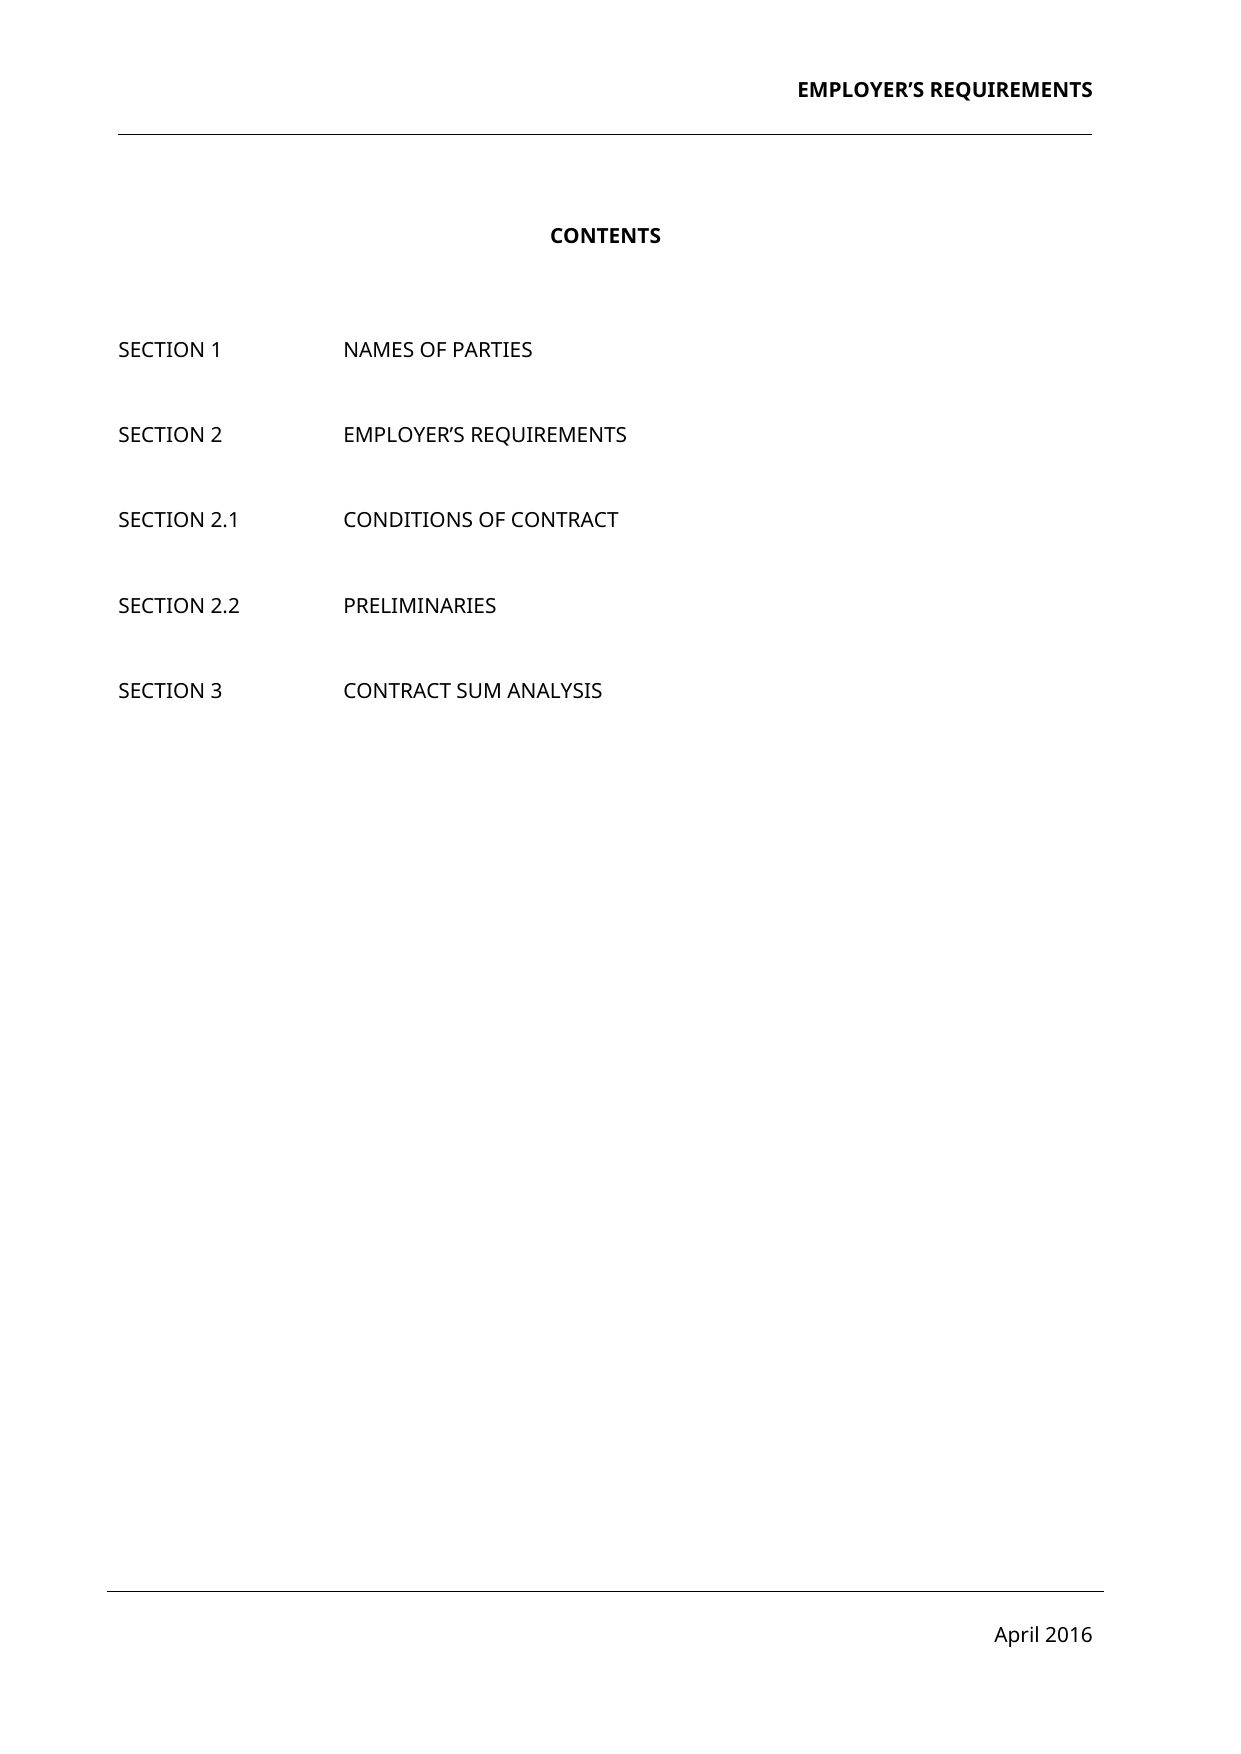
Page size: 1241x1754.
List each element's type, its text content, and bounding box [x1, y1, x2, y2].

text SECTION 1 NAMES OF PARTIES [118, 335, 1092, 363]
text SECTION 2.1 CONDITIONS OF CONTRACT [118, 506, 1092, 534]
text SECTION 2 EMPLOYER’S REQUIREMENTS [118, 420, 1092, 449]
text SECTION 2.2 PRELIMINARIES [118, 591, 1092, 619]
subtitle CONTENTS [118, 221, 1092, 250]
text SECTION 3 CONTRACT SUM ANALYSIS [118, 676, 1131, 705]
